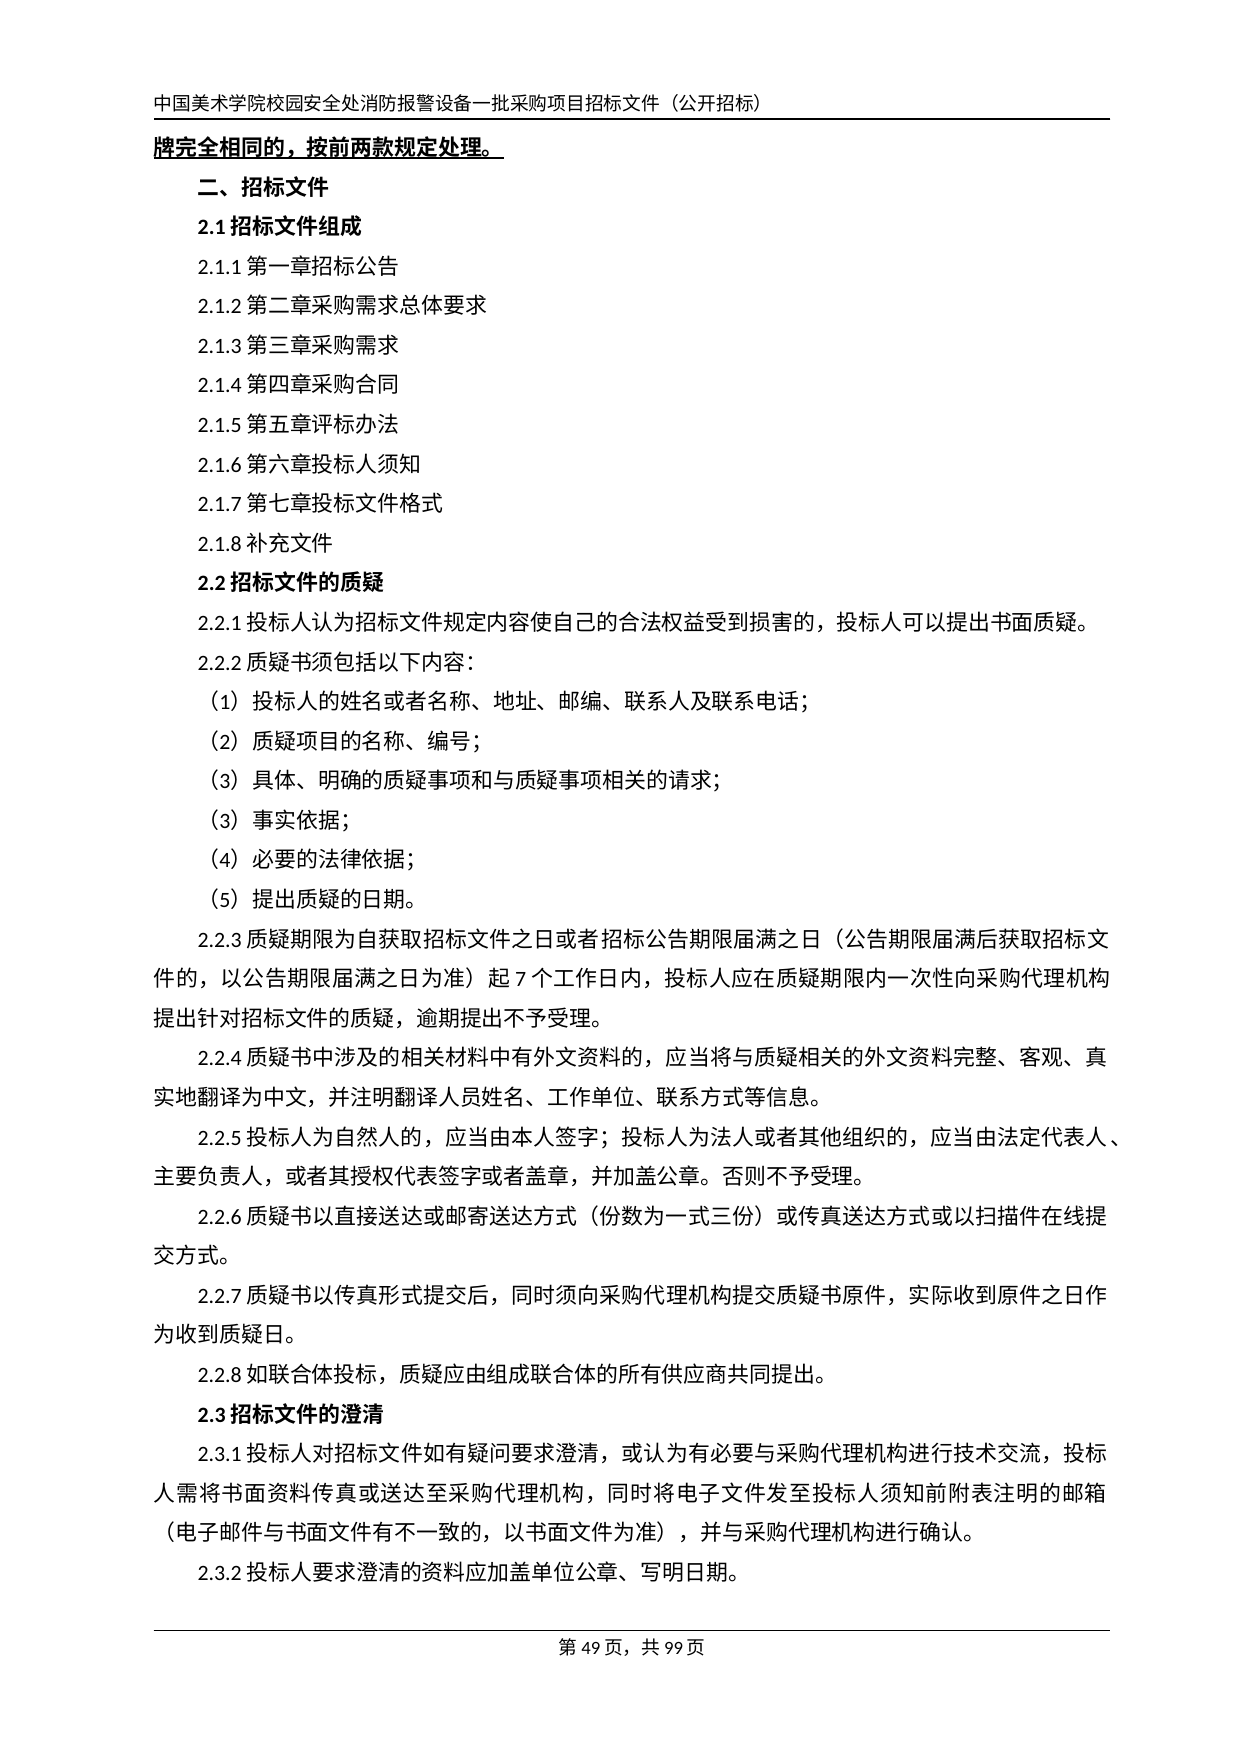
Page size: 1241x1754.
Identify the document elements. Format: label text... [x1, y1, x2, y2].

text （3）事实依据； [153, 803, 1110, 834]
subtitle 2.3 招标文件的澄清 [153, 1397, 1110, 1428]
text 2.1.2第二章采购需求总体要求 [153, 288, 1110, 320]
subtitle 2.2 招标文件的质疑 [153, 565, 1110, 597]
text （3）具体、明确的质疑事项和与质疑事项相关的请求； [153, 763, 1110, 795]
text 2.2.2质疑书须包括以下内容： [153, 644, 1110, 676]
text （1）投标人的姓名或者名称、地址、邮编、联系人及联系电话； [153, 684, 1110, 716]
text 2.1.1第一章招标公告 [153, 249, 1110, 280]
text 2.2.8如联合体投标，质疑应由组成联合体的所有供应商共同提出。 [153, 1357, 1110, 1389]
text （2）质疑项目的名称、编号； [153, 724, 1110, 755]
text 2.1.8补充文件 [153, 526, 1110, 557]
text 2.1.5第五章评标办法 [153, 407, 1110, 439]
text （5）提出质疑的日期。 [153, 882, 1110, 914]
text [153, 130, 1110, 162]
text 2.1.6第六章投标人须知 [153, 447, 1110, 478]
text 2.1.4第四章采购合同 [153, 367, 1110, 399]
text 2.1.3第三章采购需求 [153, 328, 1110, 359]
text 2.1.7第七章投标文件格式 [153, 486, 1110, 518]
text 2.2.4质疑书中涉及的相关材料中有外文资料的，应当将与质疑相关的外文资料完整、客观、真实地翻译为中文，并注明翻译人员姓名、工作单位、联系方式等信息。 [153, 1040, 1110, 1112]
text 2.3.2 投标人要求澄清的资料应加盖单位公章、写明日期。 [153, 1555, 1110, 1587]
text 2.2.6质疑书以直接送达或邮寄送达方式（份数为一式三份）或传真送达方式或以扫描件在线提交方式。 [153, 1199, 1110, 1270]
text 2.3.1投标人对招标文件如有疑问要求澄清，或认为有必要与采购代理机构进行技术交流，投标人需将书面资料传真或送达至采购代理机构，同时将电子文件发至投标人须知前附表注明的邮箱（电子邮件与书面文件有不一致的，以书面文件为准），并与采购代理机构进行确认。 [153, 1436, 1110, 1547]
text （4）必要的法律依据； [153, 842, 1110, 874]
text 2.2.7质疑书以传真形式提交后，同时须向采购代理机构提交质疑书原件，实际收到原件之日作为收到质疑日。 [153, 1278, 1110, 1349]
text 2.2.1投标人认为招标文件规定内容使自己的合法权益受到损害的，投标人可以提出书面质疑。 [153, 605, 1110, 637]
subtitle 二、招标文件 [153, 169, 1110, 201]
text 2.2.3质疑期限为自获取招标文件之日或者招标公告期限届满之日（公告期限届满后获取招标文件的，以公告期限届满之日为准）起7个工作日内，投标人应在质疑期限内一次性向采购代理机构提出针对招标文件的质疑，逾期提出不予受理。 [153, 922, 1110, 1032]
text 2.2.5投标人为自然人的，应当由本人签字；投标人为法人或者其他组织的，应当由法定代表人、主要负责人，或者其授权代表签字或者盖章，并加盖公章。否则不予受理。 [153, 1119, 1110, 1191]
subtitle 2.1 招标文件组成 [153, 209, 1110, 241]
